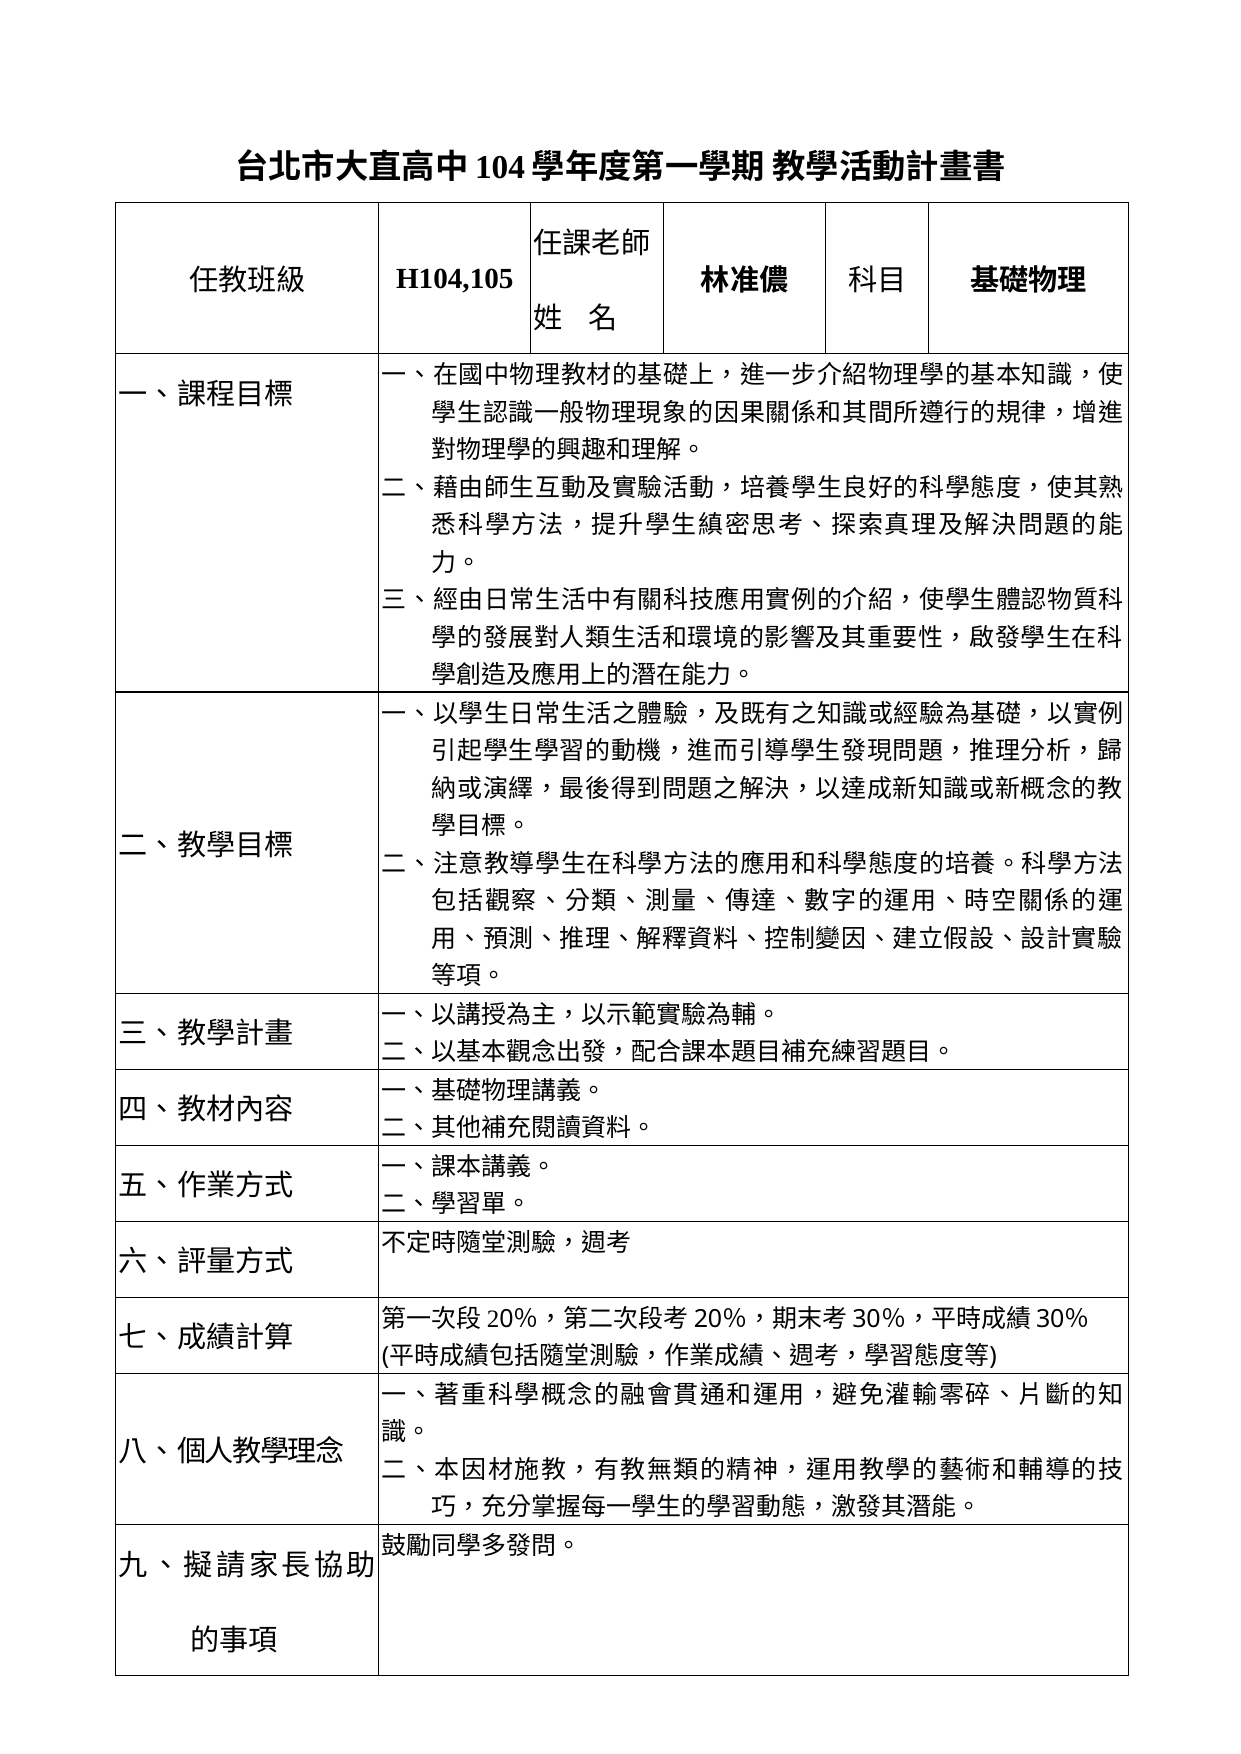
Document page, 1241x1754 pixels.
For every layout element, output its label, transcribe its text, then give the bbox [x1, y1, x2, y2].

table_cell 五、作業方式 [116, 1146, 378, 1221]
table_header 任教班級 [116, 203, 378, 353]
table_cell 二、教學目標 [116, 693, 378, 992]
table_cell 七、成績計算 [116, 1298, 378, 1373]
table_header 任課老師 姓 名 [531, 203, 663, 353]
table_cell 一、在國中物理教材的基礎上，進一步介紹物理學的基本知識，使學生認識一般物理現象的因果關係和其間所遵行的規律，增進對物理學的興趣和理解。 二、藉由師生互動及實驗活動，培養學生良好的科學態度，使其熟悉科學方法，提升學生縝密思考、探索真理及解決問題的能力。 三、經由日常生活中有關科技應用實例的介紹，使學生體認物質科學的發展對人類生活和環境的影響及其重要性，啟發學生在科學創造及應用上的潛在能力。 [379, 354, 1128, 691]
table_cell 四、教材內容 [116, 1070, 378, 1144]
table_cell 九、擬請家長協助的事項 [116, 1525, 378, 1675]
table_cell 一、課程目標 [116, 354, 378, 691]
table_header H104,105 [379, 203, 530, 353]
table_cell 不定時隨堂測驗，週考 [379, 1222, 1128, 1297]
table_cell 六、評量方式 [116, 1222, 378, 1297]
table_cell 鼓勵同學多發問。 [379, 1525, 1128, 1675]
table_header 基礎物理 [929, 203, 1128, 353]
text 台北市大直高中104學年度第一學期 教學活動計畫書 [187, 127, 1053, 202]
table_cell 第一次段20％，第二次段考20％，期末考30％，平時成績30％ (平時成績包括隨堂測驗，作業成績、週考，學習態度等) [379, 1298, 1128, 1373]
table_cell 一、著重科學概念的融會貫通和運用，避免灌輸零碎、片斷的知識。 二、本因材施教，有教無類的精神，運用教學的藝術和輔導的技巧，充分掌握每一學生的學習動態，激發其潛能。 [379, 1374, 1128, 1524]
table_cell 一、基礎物理講義。 二、其他補充閱讀資料。 [379, 1070, 1128, 1144]
table_cell 八、個人教學理念 [116, 1374, 378, 1524]
table_cell 一、課本講義。 二、學習單。 [379, 1146, 1128, 1221]
table_cell 三、教學計畫 [116, 994, 378, 1068]
table_header 林准儂 [664, 203, 825, 353]
table_cell 一、以學生日常生活之體驗，及既有之知識或經驗為基礎，以實例引起學生學習的動機，進而引導學生發現問題，推理分析，歸納或演繹，最後得到問題之解決，以達成新知識或新概念的教學目標。 二、注意教導學生在科學方法的應用和科學態度的培養。科學方法包括觀察、分類、測量、傳達、數字的運用、時空關係的運用、預測、推理、解釋資料、控制變因、建立假設、設計實驗等項。 [379, 693, 1128, 992]
table_header 科目 [826, 203, 928, 353]
table_cell 一、以講授為主，以示範實驗為輔。 二、以基本觀念出發，配合課本題目補充練習題目。 [379, 994, 1128, 1068]
